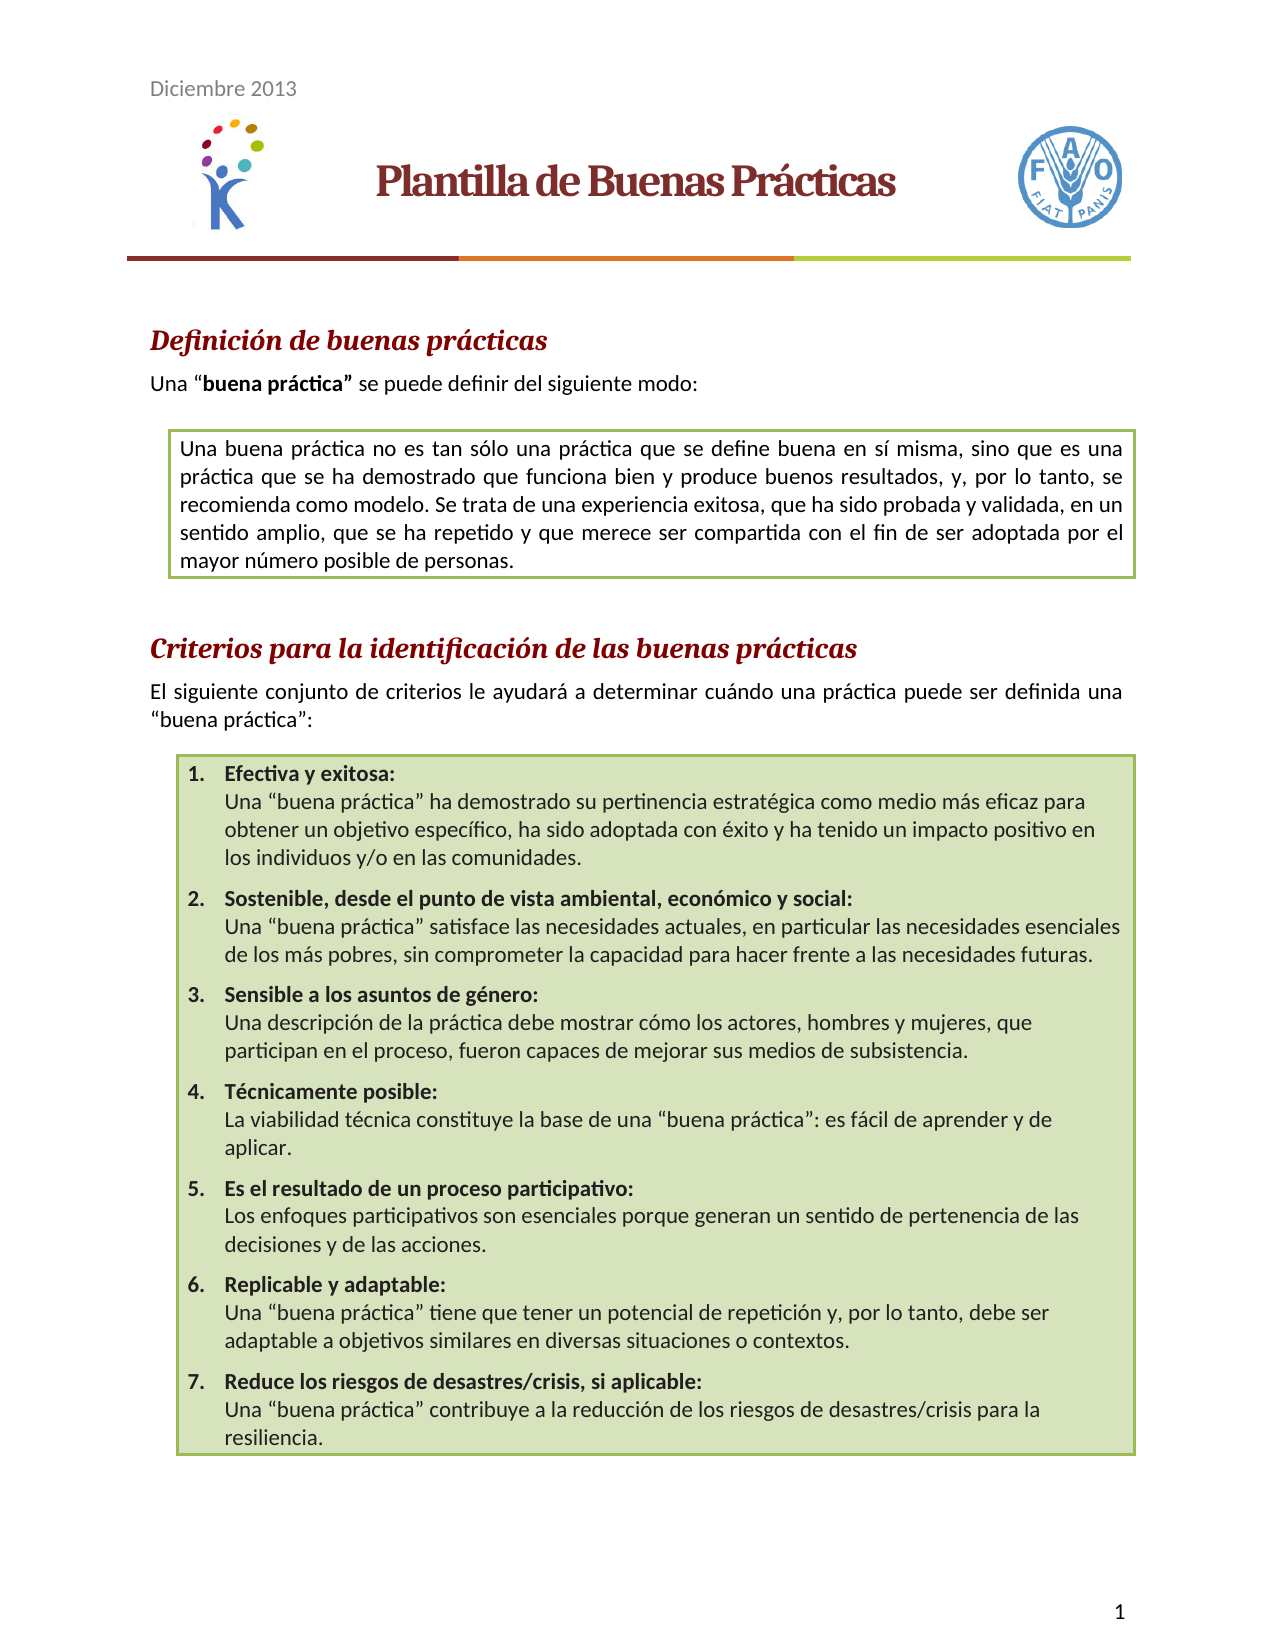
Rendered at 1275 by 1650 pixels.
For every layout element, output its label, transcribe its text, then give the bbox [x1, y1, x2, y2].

picture [127, 256, 1131, 261]
list Técnicamente posible: La viabilidad técnica constituye la base de una “buena práctica”: es fácil de aprender y de aplicar. [179, 1072, 1133, 1161]
text Plantilla de Buenas Prácticas [291, 155, 1018, 208]
list Sostenible, desde el punto de vista ambiental, económico y social: Una “buena práctica” satisface las necesidades actuales, en particular las necesidades esenciales de los más pobres, sin comprometer la capacidad para hacer frente a las necesidades futuras. [179, 879, 1133, 968]
text Una buena práctica no es tan sólo una práctica que se define buena en sí misma, sino que es una práctica que se ha demostrado que funciona bien y produce buenos resultados, y, por lo tanto, se recomienda como modelo. Se trata de una experiencia exitosa, que ha sido probada y validada, en un sentido amplio, que se ha repetido y que merece ser compartida con el fin de ser adoptada por el mayor número posible de personas. [171, 432, 1133, 576]
text El siguiente conjunto de criterios le ayudará a determinar cuándo una práctica puede ser definida una “buena práctica”: [150, 677, 1125, 733]
subtitle Definición de buenas prácticas [150, 324, 1125, 357]
list Efectiva y exitosa: Una “buena práctica” ha demostrado su pertinencia estratégica como medio más eficaz para obtener un objetivo específico, ha sido adoptada con éxito y ha tenido un impacto positivo en los individuos y/o en las comunidades. [179, 757, 1133, 871]
list Reduce los riesgos de desastres/crisis, si aplicable: Una “buena práctica” contribuye a la reducción de los riesgos de desastres/crisis para la resiliencia. [179, 1362, 1133, 1453]
list Es el resultado de un proceso participativo: Los enfoques participativos son esenciales porque generan un sentido de pertenencia de las decisiones y de las acciones. [179, 1168, 1133, 1258]
picture [1018, 126, 1122, 228]
subtitle Criterios para la identificación de las buenas prácticas [150, 632, 1125, 666]
text Una “buena práctica” se puede definir del siguiente modo: [150, 369, 1125, 397]
list Sensible a los asuntos de género: Una descripción de la práctica debe mostrar cómo los actores, hombres y mujeres, que participan en el proceso, fueron capaces de mejorar sus medios de subsistencia. [179, 975, 1133, 1064]
picture [165, 114, 291, 233]
list Replicable y adaptable: Una “buena práctica” tiene que tener un potencial de repetición y, por lo tanto, debe ser adaptable a objetivos similares en diversas situaciones o contextos. [179, 1265, 1133, 1354]
